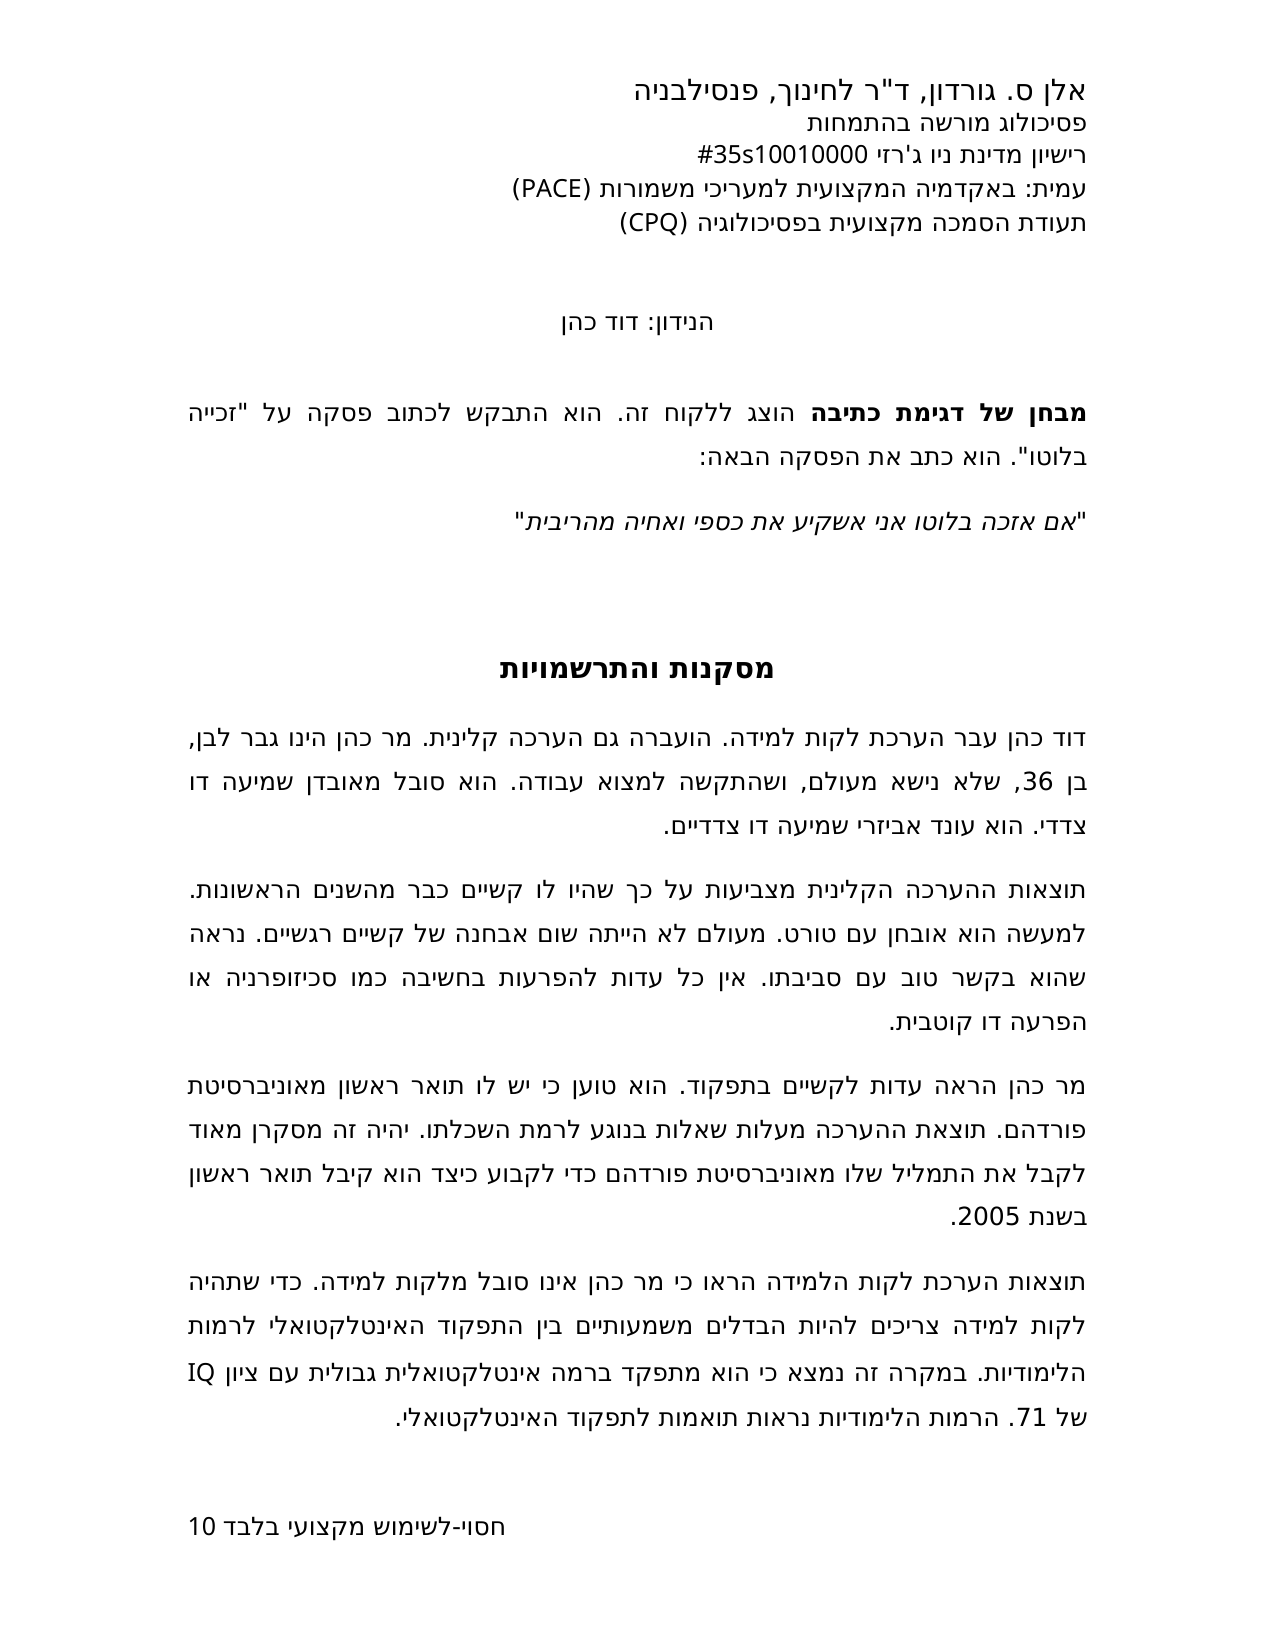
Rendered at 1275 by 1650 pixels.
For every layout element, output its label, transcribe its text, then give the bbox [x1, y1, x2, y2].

text תוצאות ההערכה הקלינית מצביעות על כך שהיו לו קשיים כבר מהשנים הראשונות. למעשה הוא אובחן עם טורט. מעולם לא הייתה שום אבחנה של קשיים רגשיים. נראה שהוא בקשר טוב עם סביבתו. אין כל עדות להפרעות בחשיבה כמו סכיזופרניה או הפרעה דו קוטבית. [187, 876, 1087, 1036]
text מסקנות והתרשמויות [187, 652, 1087, 686]
text "אם אזכה בלוטו אני אשקיע את כספי ואחיה מהריבית" [187, 507, 1087, 536]
text מבחן של דגימת כתיבה הוצג ללקוח זה. הוא התבקש לכתוב פסקה על "זכייה בלוטו". הוא כתב את הפסקה הבאה: [187, 398, 1087, 471]
text מר כהן הראה עדות לקשיים בתפקוד. הוא טוען כי יש לו תואר ראשון מאוניברסיטת פורדהם. תוצאת ההערכה מעלות שאלות בנוגע לרמת השכלתו. יהיה זה מסקרן מאוד לקבל את התמליל שלו מאוניברסיטת פורדהם כדי לקבוע כיצד הוא קיבל תואר ראשון בשנת 2005. [187, 1071, 1087, 1232]
text דוד כהן עבר הערכת לקות למידה. הועברה גם הערכה קלינית. מר כהן הינו גבר לבן, בן 36, שלא נישא מעולם, ושהתקשה למצוא עבודה. הוא סובל מאובדן שמיעה דו צדדי. הוא עונד אביזרי שמיעה דו צדדיים. [187, 723, 1087, 840]
text תוצאות הערכת לקות הלמידה הראו כי מר כהן אינו סובל מלקות למידה. כדי שתהיה לקות למידה צריכים להיות הבדלים משמעותיים בין התפקוד האינטלקטואלי לרמות הלימודיות. במקרה זה נמצא כי הוא מתפקד ברמה אינטלקטואלית גבולית עם ציון IQ של 71. הרמות הלימודיות נראות תואמות לתפקוד האינטלקטואלי. [187, 1267, 1087, 1432]
